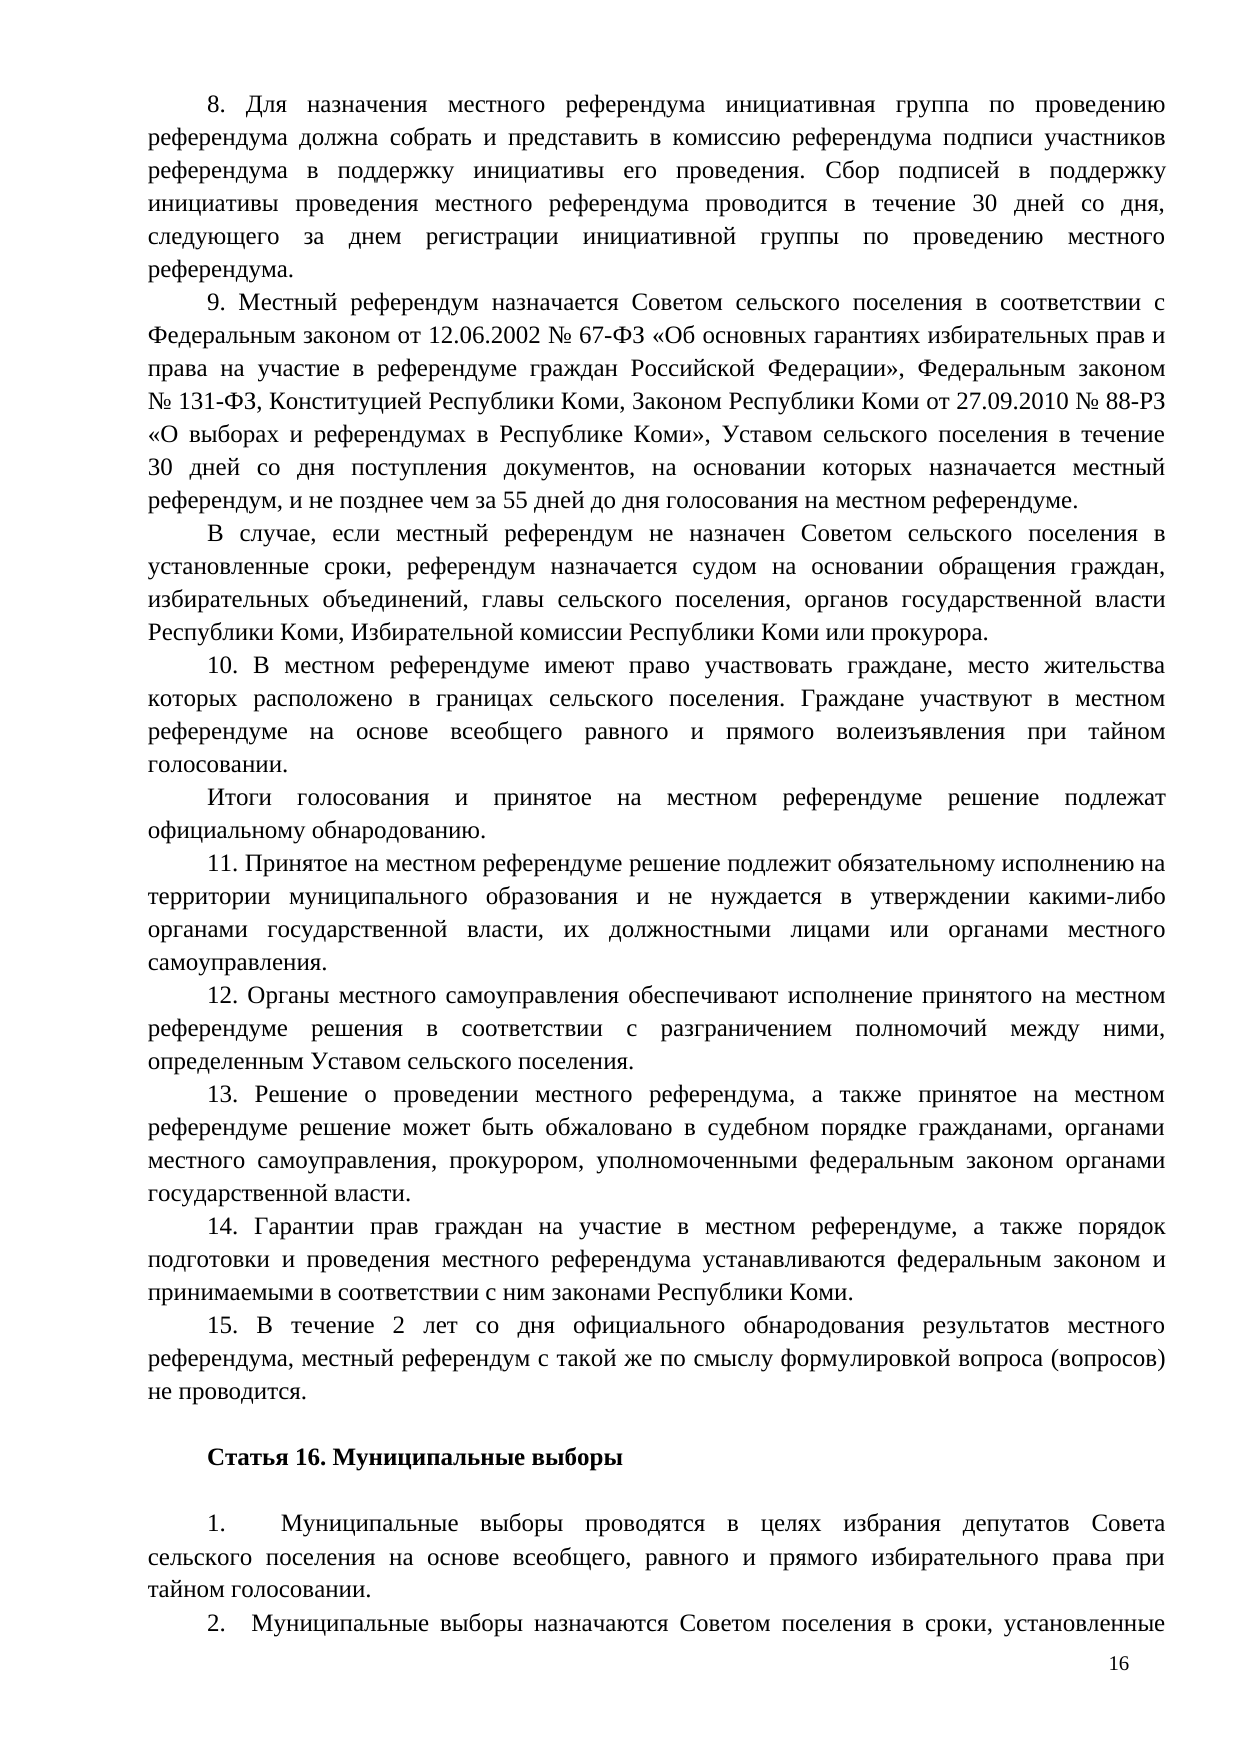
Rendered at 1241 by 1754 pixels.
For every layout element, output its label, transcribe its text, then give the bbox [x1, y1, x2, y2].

text Статья 16. Муниципальные выборы [148, 1442, 1166, 1471]
text 11. Принятое на местном референдуме решение подлежит обязательному исполнению на территории муниципального образования и не нуждается в утверждении какими-либо органами государственной власти, их должностными лицами или органами местного самоуправления. [148, 848, 1166, 976]
text 9. Местный референдум назначается Советом сельского поселения в соответствии с Федеральным законом от 12.06.2002 № 67-ФЗ «Об основных гарантиях избирательных прав и права на участие в референдуме граждан Российской Федерации», Федеральным законом № 131-ФЗ, Конституцией Республики Коми, Законом Республики Коми от 27.09.2010 № 88-РЗ «О выборах и референдумах в Республике Коми», Уставом сельского поселения в течение 30 дней со дня поступления документов, на основании которых назначается местный референдум, и не позднее чем за 55 дней до дня голосования на местном референдуме. [148, 287, 1166, 514]
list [148, 1608, 1166, 1636]
text Итоги голосования и принятое на местном референдуме решение подлежат официальному обнародованию. [148, 782, 1166, 844]
list Муниципальные выборы проводятся в целях избрания депутатов Совета сельского поселения на основе всеобщего, равного и прямого избирательного права при тайном голосовании. [148, 1508, 1166, 1603]
text 14. Гарантии прав граждан на участие в местном референдуме, а также порядок подготовки и проведения местного референдума устанавливаются федеральным законом и принимаемыми в соответствии с ним законами Республики Коми. [148, 1211, 1166, 1306]
text 12. Органы местного самоуправления обеспечивают исполнение принятого на местном референдуме решения в соответствии с разграничением полномочий между ними, определенным Уставом сельского поселения. [148, 980, 1166, 1075]
text 10. В местном референдуме имеют право участвовать граждане, место жительства которых расположено в границах сельского поселения. Граждане участвуют в местном референдуме на основе всеобщего равного и прямого волеизъявления при тайном голосовании. [148, 650, 1166, 778]
text 15. В течение 2 лет со дня официального обнародования результатов местного референдума, местный референдум с такой же по смыслу формулировкой вопроса (вопросов) не проводится. [148, 1310, 1166, 1405]
text В случае, если местный референдум не назначен Советом сельского поселения в установленные сроки, референдум назначается судом на основании обращения граждан, избирательных объединений, главы сельского поселения, органов государственной власти Республики Коми, Избирательной комиссии Республики Коми или прокурора. [148, 518, 1166, 646]
text 8. Для назначения местного референдума инициативная группа по проведению референдума должна собрать и представить в комиссию референдума подписи участников референдума в поддержку инициативы его проведения. Сбор подписей в поддержку инициативы проведения местного референдума проводится в течение 30 дней со дня, следующего за днем регистрации инициативной группы по проведению местного референдума. [148, 89, 1166, 282]
text 13. Решение о проведении местного референдума, а также принятое на местном референдуме решение может быть обжаловано в судебном порядке гражданами, органами местного самоуправления, прокурором, уполномоченными федеральным законом органами государственной власти. [148, 1079, 1166, 1207]
